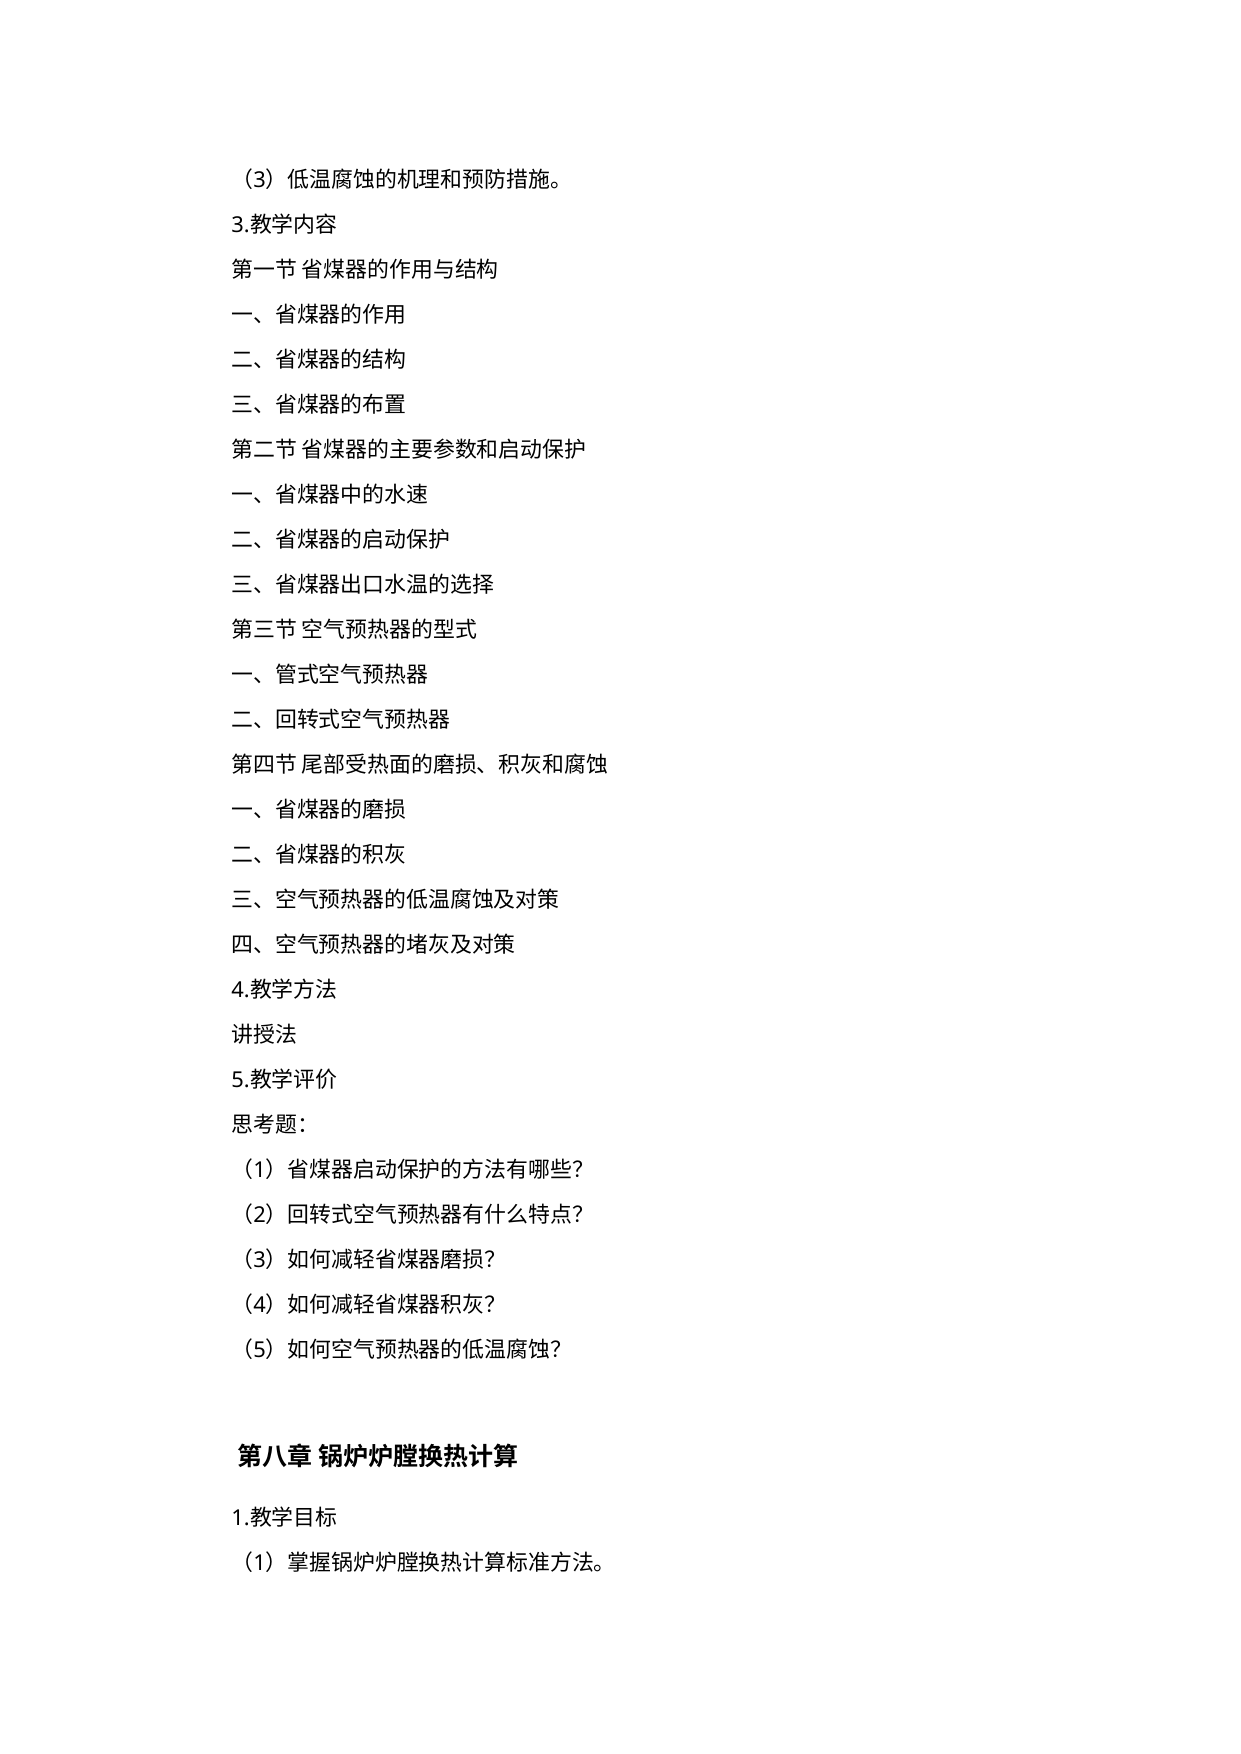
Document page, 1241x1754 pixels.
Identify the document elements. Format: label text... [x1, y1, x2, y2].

text 四、空气预热器的堵灰及对策 [231, 927, 1053, 959]
text 思考题： [187, 1107, 1053, 1139]
text 一、省煤器的作用 [231, 297, 1053, 329]
text 三、空气预热器的低温腐蚀及对策 [231, 882, 1053, 914]
text 第一节 省煤器的作用与结构 [231, 252, 1053, 284]
text （3）如何减轻省煤器磨损？ [187, 1242, 1053, 1274]
text 一、管式空气预热器 [231, 657, 1053, 689]
text 二、省煤器的积灰 [231, 837, 1053, 869]
text 1.教学目标 [187, 1499, 1053, 1532]
text 二、回转式空气预热器 [231, 702, 1053, 734]
text 三、省煤器的布置 [231, 387, 1053, 419]
text 三、省煤器出口水温的选择 [231, 567, 1053, 599]
text 第八章 锅炉炉膛换热计算 [187, 1422, 1053, 1487]
text （4）如何减轻省煤器积灰？ [187, 1287, 1053, 1319]
text （5）如何空气预热器的低温腐蚀？ [187, 1332, 1053, 1364]
text 二、省煤器的结构 [231, 342, 1053, 374]
text 第二节 省煤器的主要参数和启动保护 [231, 432, 1053, 464]
text （1）省煤器启动保护的方法有哪些？ [187, 1152, 1053, 1184]
text （2）回转式空气预热器有什么特点？ [187, 1197, 1053, 1229]
text 二、省煤器的启动保护 [231, 522, 1053, 554]
text 5.教学评价 [187, 1062, 1053, 1094]
text 第四节 尾部受热面的磨损、积灰和腐蚀 [231, 747, 1053, 779]
text （1）掌握锅炉炉膛换热计算标准方法。 [187, 1544, 1053, 1577]
text 一、省煤器中的水速 [231, 477, 1053, 509]
text 4.教学方法 [187, 972, 1053, 1004]
text （3）低温腐蚀的机理和预防措施。 [187, 162, 1053, 194]
text 3.教学内容 [187, 207, 1053, 239]
text 第三节 空气预热器的型式 [231, 612, 1053, 644]
text 讲授法 [187, 1017, 1053, 1049]
text 一、省煤器的磨损 [231, 792, 1053, 824]
